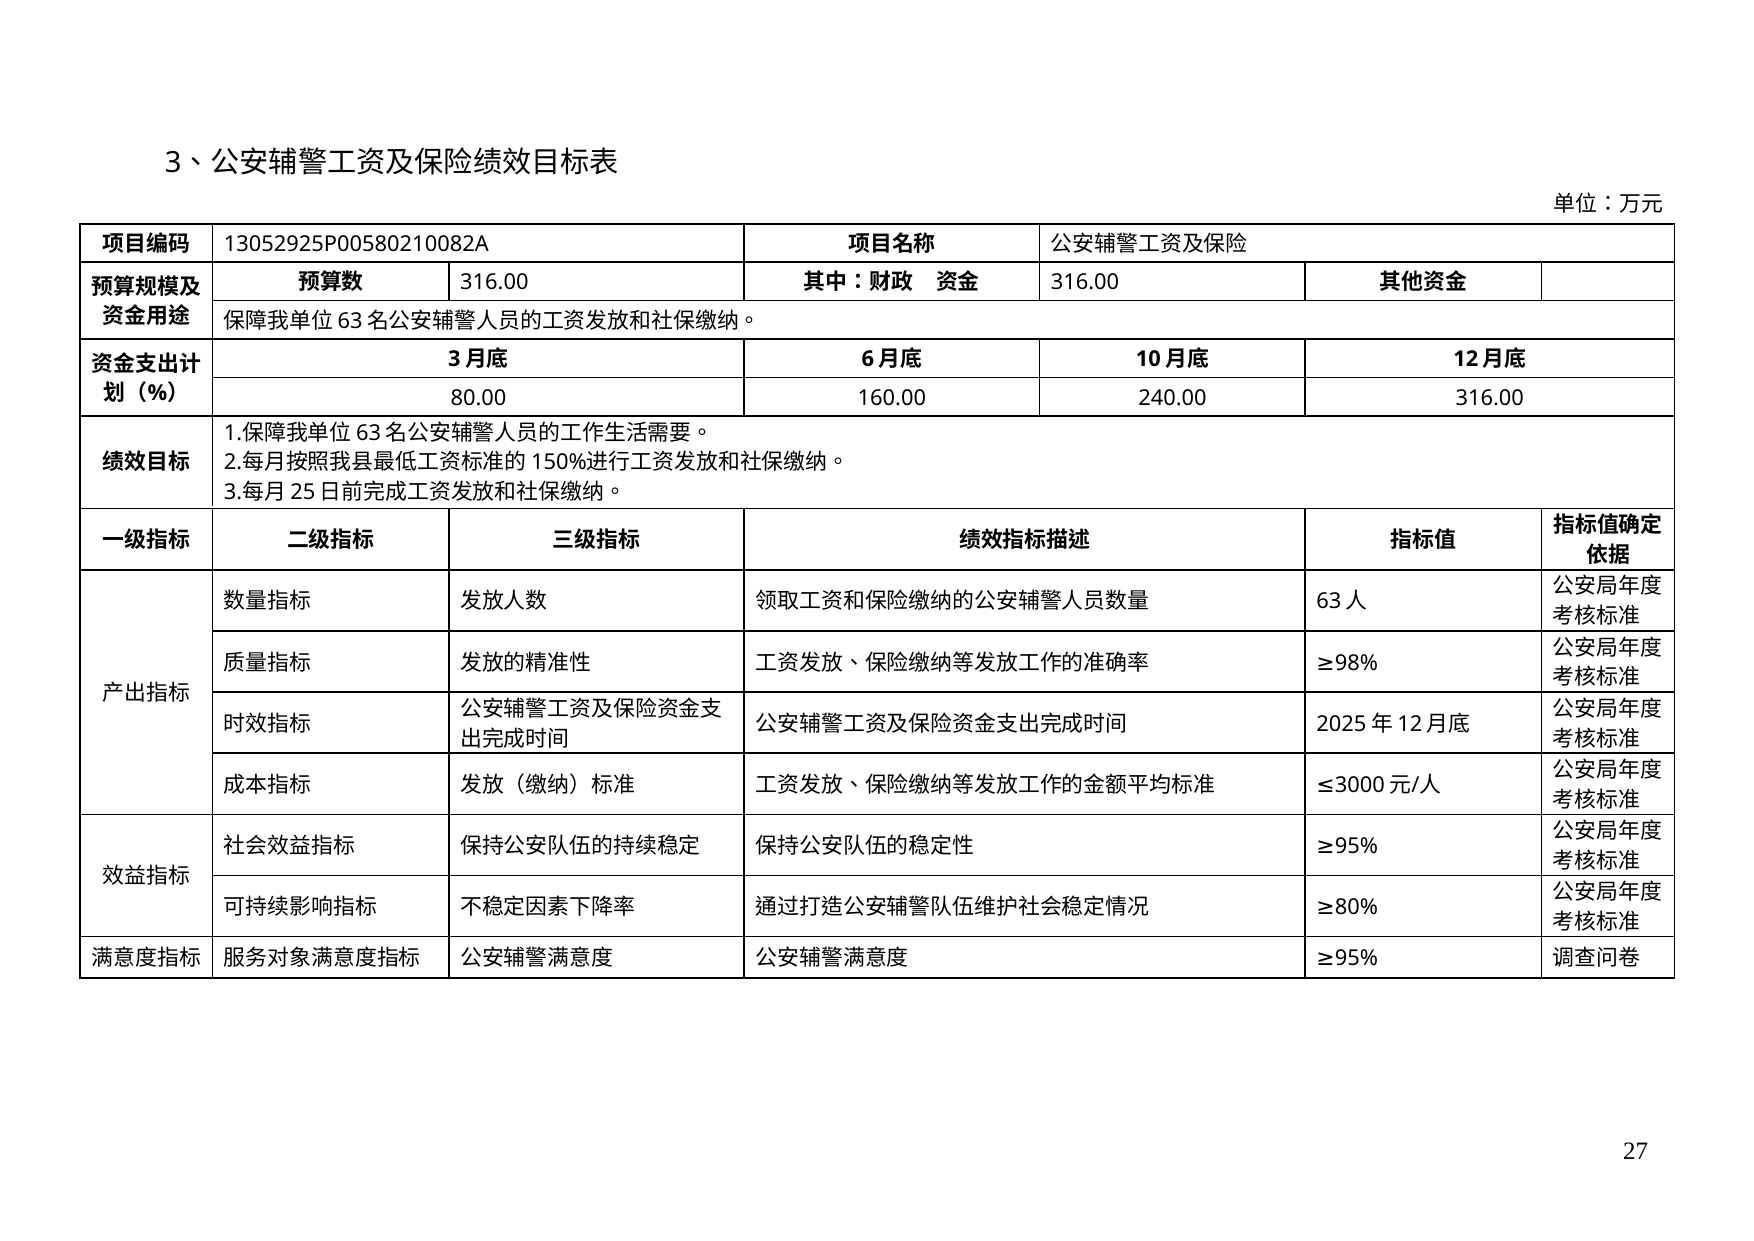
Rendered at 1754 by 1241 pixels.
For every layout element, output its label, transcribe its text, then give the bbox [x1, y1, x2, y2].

table_header 指标值 [1306, 509, 1541, 569]
table_cell 公安局年度考核标准 [1542, 632, 1674, 691]
table_cell 公安辅警满意度 [450, 937, 743, 977]
table_cell 3月底 [213, 340, 743, 377]
table_cell 服务对象满意度指标 [213, 937, 448, 977]
table_cell 工资发放、保险缴纳等发放工作的金额平均标准 [745, 754, 1304, 813]
table_cell 公安局年度考核标准 [1542, 876, 1674, 936]
table_cell 发放（缴纳）标准 [450, 754, 743, 813]
table_cell 80.00 [213, 378, 743, 415]
table_cell 成本指标 [213, 754, 448, 813]
table_cell ≥95% [1306, 815, 1541, 874]
table_cell 其中：财政 资金 [745, 263, 1039, 300]
table_cell 公安辅警工资及保险资金支出完成时间 [745, 693, 1304, 752]
table_cell 预算规模及资金用途 [81, 263, 212, 338]
table_cell 保持公安队伍的稳定性 [745, 815, 1304, 874]
table_cell 资金支出计划（%） [81, 340, 212, 415]
table_cell 13052925P00580210082A [213, 225, 743, 261]
table_header 三级指标 [450, 509, 743, 569]
table_cell ≥95% [1306, 937, 1541, 977]
table_cell 63人 [1306, 571, 1541, 630]
table_header 二级指标 [213, 509, 448, 569]
table_cell 社会效益指标 [213, 815, 448, 874]
table_header 绩效指标描述 [745, 509, 1304, 569]
table_cell 不稳定因素下降率 [450, 876, 743, 936]
text 3、公安辅警工资及保险绩效目标表 [106, 142, 1648, 181]
table_cell 调查问卷 [1542, 937, 1674, 977]
table_cell ≥80% [1306, 876, 1541, 936]
table_header 一级指标 [81, 509, 212, 569]
table_cell 2025年12月底 [1306, 693, 1541, 752]
table_cell 满意度指标 [81, 937, 212, 977]
table_cell 通过打造公安辅警队伍维护社会稳定情况 [745, 876, 1304, 936]
table_cell 公安局年度考核标准 [1542, 693, 1674, 752]
table_cell 316.00 [1306, 378, 1674, 415]
table_cell 其他资金 [1306, 263, 1541, 300]
table_cell 公安局年度考核标准 [1542, 571, 1674, 630]
table_cell 240.00 [1040, 378, 1304, 415]
table_cell ≥98% [1306, 632, 1541, 691]
table_cell 316.00 [1040, 263, 1304, 300]
table_header 单位：万元 [81, 183, 1674, 223]
table_cell 质量指标 [213, 632, 448, 691]
table_cell 时效指标 [213, 693, 448, 752]
table_cell 保持公安队伍的持续稳定 [450, 815, 743, 874]
table_cell 可持续影响指标 [213, 876, 448, 936]
table_cell 公安局年度考核标准 [1542, 754, 1674, 813]
table_cell 发放人数 [450, 571, 743, 630]
table_cell 保障我单位63名公安辅警人员的工资发放和社保缴纳。 [213, 301, 1674, 338]
table_cell 公安辅警满意度 [745, 937, 1304, 977]
table_cell 6月底 [745, 340, 1039, 377]
table_cell 公安局年度考核标准 [1542, 815, 1674, 874]
table_cell 1.保障我单位63名公安辅警人员的工作生活需要。 2.每月按照我县最低工资标准的150%进行工资发放和社保缴纳。 3.每月25日前完成工资发放和社保缴纳。 [213, 417, 1674, 506]
table_cell 316.00 [450, 263, 743, 300]
table_cell 预算数 [213, 263, 448, 300]
table_cell 工资发放、保险缴纳等发放工作的准确率 [745, 632, 1304, 691]
table_cell 领取工资和保险缴纳的公安辅警人员数量 [745, 571, 1304, 630]
table_cell 12月底 [1306, 340, 1674, 377]
table_cell [1542, 263, 1674, 300]
table_cell 绩效目标 [81, 417, 212, 506]
table_cell ≤3000元/人 [1306, 754, 1541, 813]
table_cell 公安辅警工资及保险资金支出完成时间 [450, 693, 743, 752]
table_cell 10月底 [1040, 340, 1304, 377]
table_cell 160.00 [745, 378, 1039, 415]
table_cell 效益指标 [81, 815, 212, 936]
table_cell 项目编码 [81, 225, 212, 261]
table_cell 数量指标 [213, 571, 448, 630]
table_cell 项目名称 [745, 225, 1039, 261]
table_header 指标值确定依据 [1542, 509, 1674, 569]
table_cell 公安辅警工资及保险 [1040, 225, 1674, 261]
table_cell 发放的精准性 [450, 632, 743, 691]
table_cell 产出指标 [81, 571, 212, 813]
